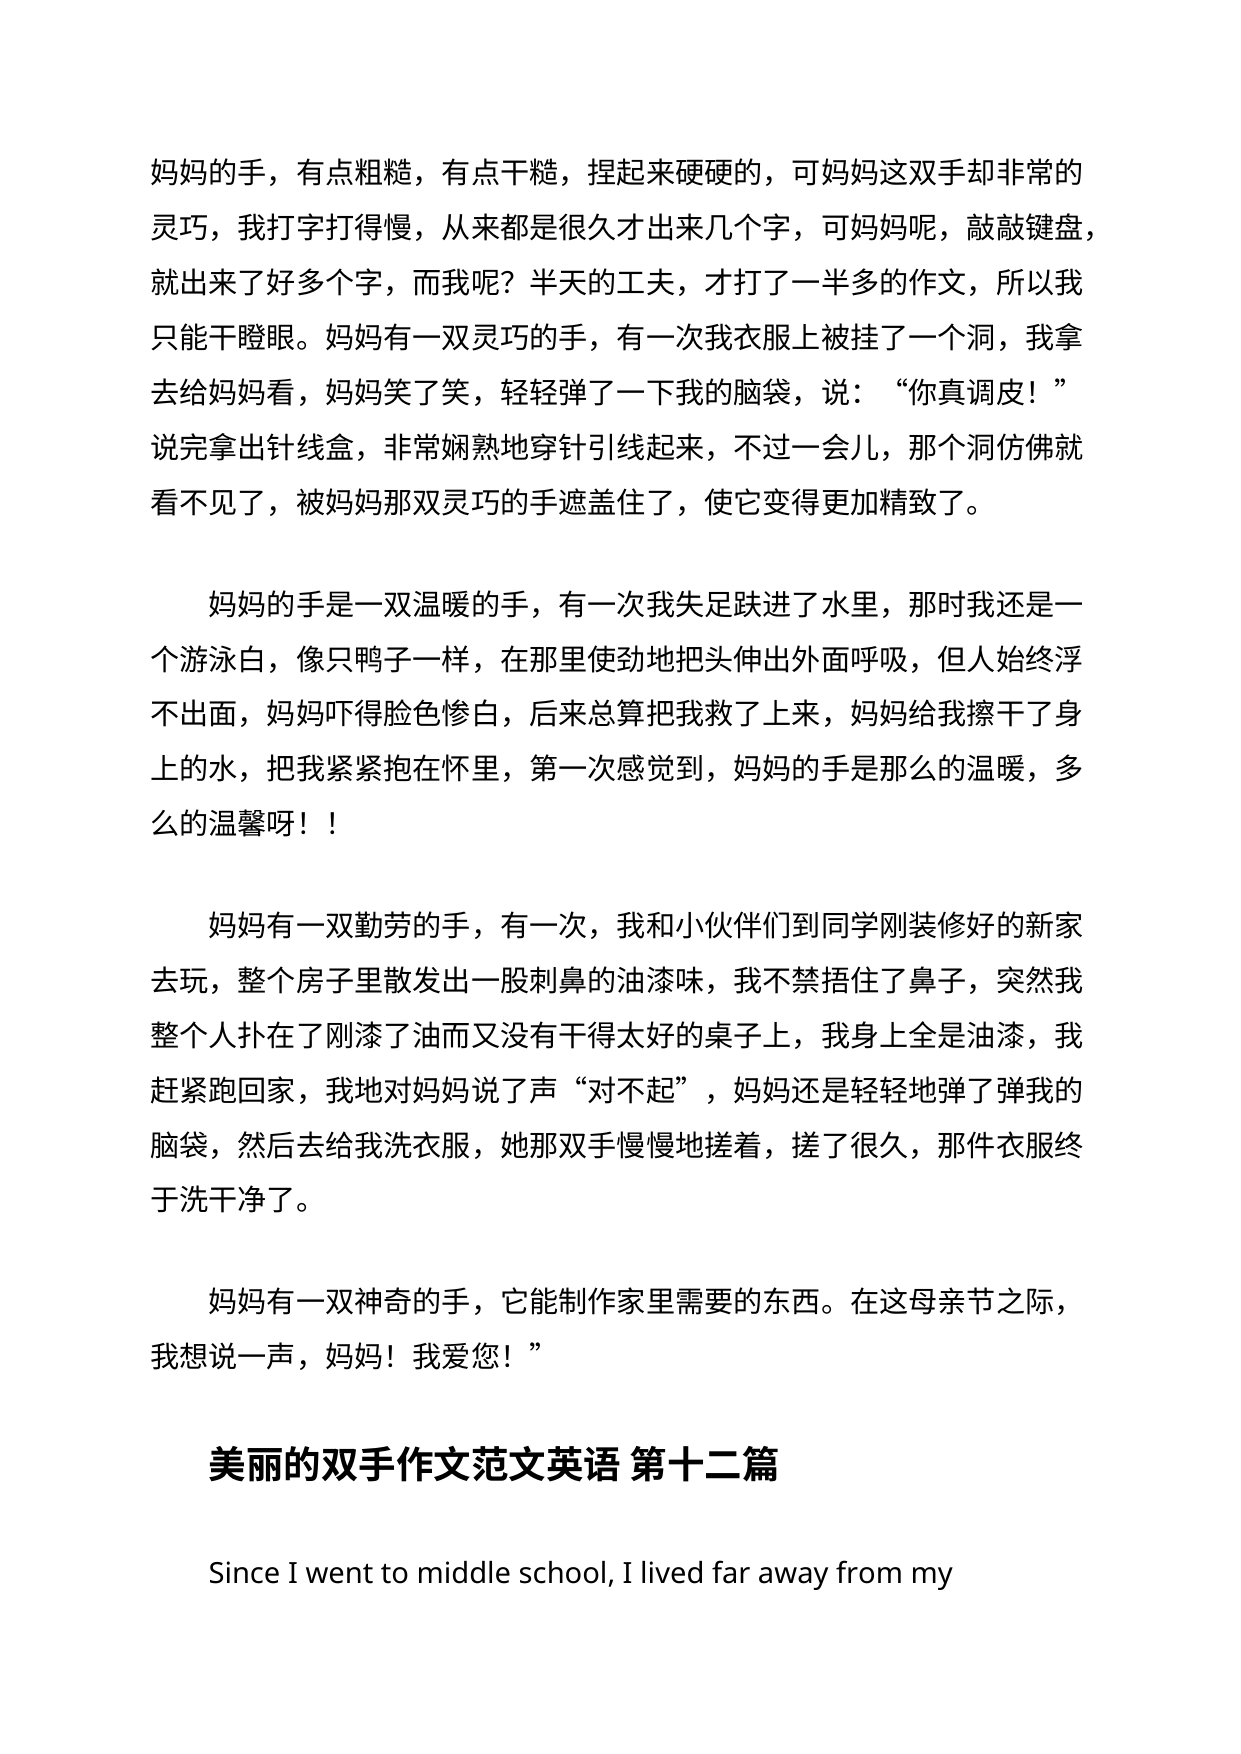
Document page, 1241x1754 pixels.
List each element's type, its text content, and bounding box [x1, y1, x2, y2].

text 妈妈有一双神奇的手，它能制作家里需要的东西。在这母亲节之际，我想说一声，妈妈！我爱您！” [150, 1279, 1090, 1376]
text 妈妈有一双勤劳的手，有一次，我和小伙伴们到同学刚装修好的新家去玩，整个房子里散发出一股刺鼻的油漆味，我不禁捂住了鼻子，突然我整个人扑在了刚漆了油而又没有干得太好的桌子上，我身上全是油漆，我赶紧跑回家，我地对妈妈说了声“对不起”，妈妈还是轻轻地弹了弹我的脑袋，然后去给我洗衣服，她那双手慢慢地搓着，搓了很久，那件衣服终于洗干净了。 [150, 902, 1090, 1219]
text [150, 150, 1090, 522]
text 美丽的双手作文范文英语 第十二篇 [150, 1435, 1090, 1490]
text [150, 1553, 1090, 1592]
text 妈妈的手是一双温暖的手，有一次我失足趺进了水里，那时我还是一个游泳白，像只鸭子一样，在那里使劲地把头伸出外面呼吸，但人始终浮不出面，妈妈吓得脸色惨白，后来总算把我救了上来，妈妈给我擦干了身上的水，把我紧紧抱在怀里，第一次感觉到，妈妈的手是那么的温暖，多么的温馨呀！！ [150, 581, 1090, 843]
